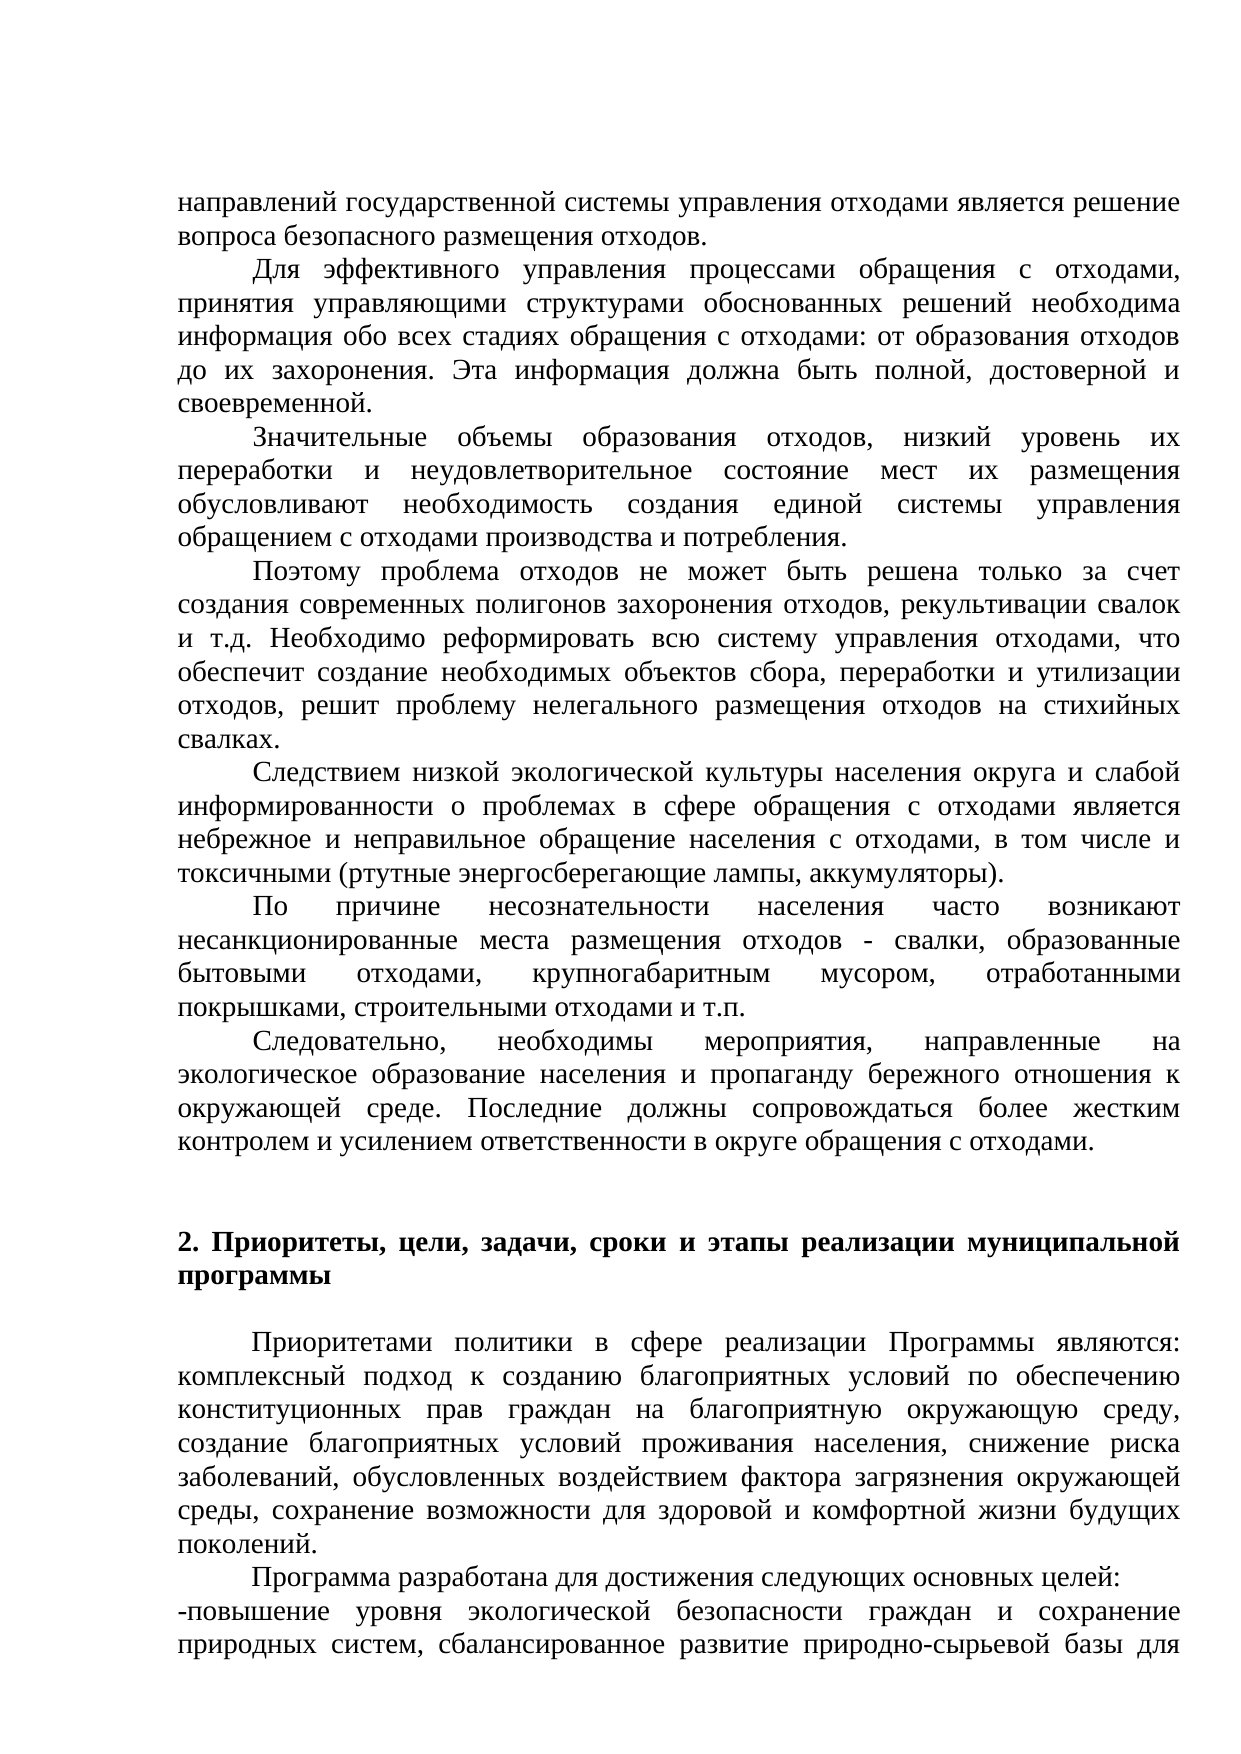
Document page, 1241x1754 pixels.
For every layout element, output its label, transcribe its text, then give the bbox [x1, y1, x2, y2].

text 2. Приоритеты, цели, задачи, сроки и этапы реализации муниципальной программы [177, 1224, 1181, 1291]
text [177, 184, 1181, 251]
text Следовательно, необходимы мероприятия, направленные на экологическое образование населения и пропаганду бережного отношения к окружающей среде. Последние должны сопровождаться более жестким контролем и усилением ответственности в округе обращения с отходами. [177, 1023, 1181, 1157]
text Программа разработана для достижения следующих основных целей: [177, 1559, 1181, 1593]
text Поэтому проблема отходов не может быть решена только за счет создания современных полигонов захоронения отходов, рекультивации свалок и т.д. Необходимо реформировать всю систему управления отходами, что обеспечит создание необходимых объектов сбора, переработки и утилизации отходов, решит проблему нелегального размещения отходов на стихийных свалках. [177, 553, 1181, 754]
text Значительные объемы образования отходов, низкий уровень их переработки и неудовлетворительное состояние мест их размещения обусловливают необходимость создания единой системы управления обращением с отходами производства и потребления. [177, 419, 1181, 553]
text По причине несознательности населения часто возникают несанкционированные места размещения отходов - свалки, образованные бытовыми отходами, крупногабаритным мусором, отработанными покрышками, строительными отходами и т.п. [177, 888, 1181, 1023]
text Следствием низкой экологической культуры населения округа и слабой информированности о проблемах в сфере обращения с отходами является небрежное и неправильное обращение населения с отходами, в том числе и токсичными (ртутные энергосберегающие лампы, аккумуляторы). [177, 754, 1181, 888]
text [177, 1593, 1181, 1660]
text Приоритетами политики в сфере реализации Программы являются: комплексный подход к созданию благоприятных условий по обеспечению конституционных прав граждан на благоприятную окружающую среду, создание благоприятных условий проживания населения, снижение риска заболеваний, обусловленных воздействием фактора загрязнения окружающей среды, сохранение возможности для здоровой и комфортной жизни будущих поколений. [177, 1324, 1181, 1559]
text Для эффективного управления процессами обращения с отходами, принятия управляющими структурами обоснованных решений необходима информация обо всех стадиях обращения с отходами: от образования отходов до их захоронения. Эта информация должна быть полной, достоверной и своевременной. [177, 251, 1181, 419]
